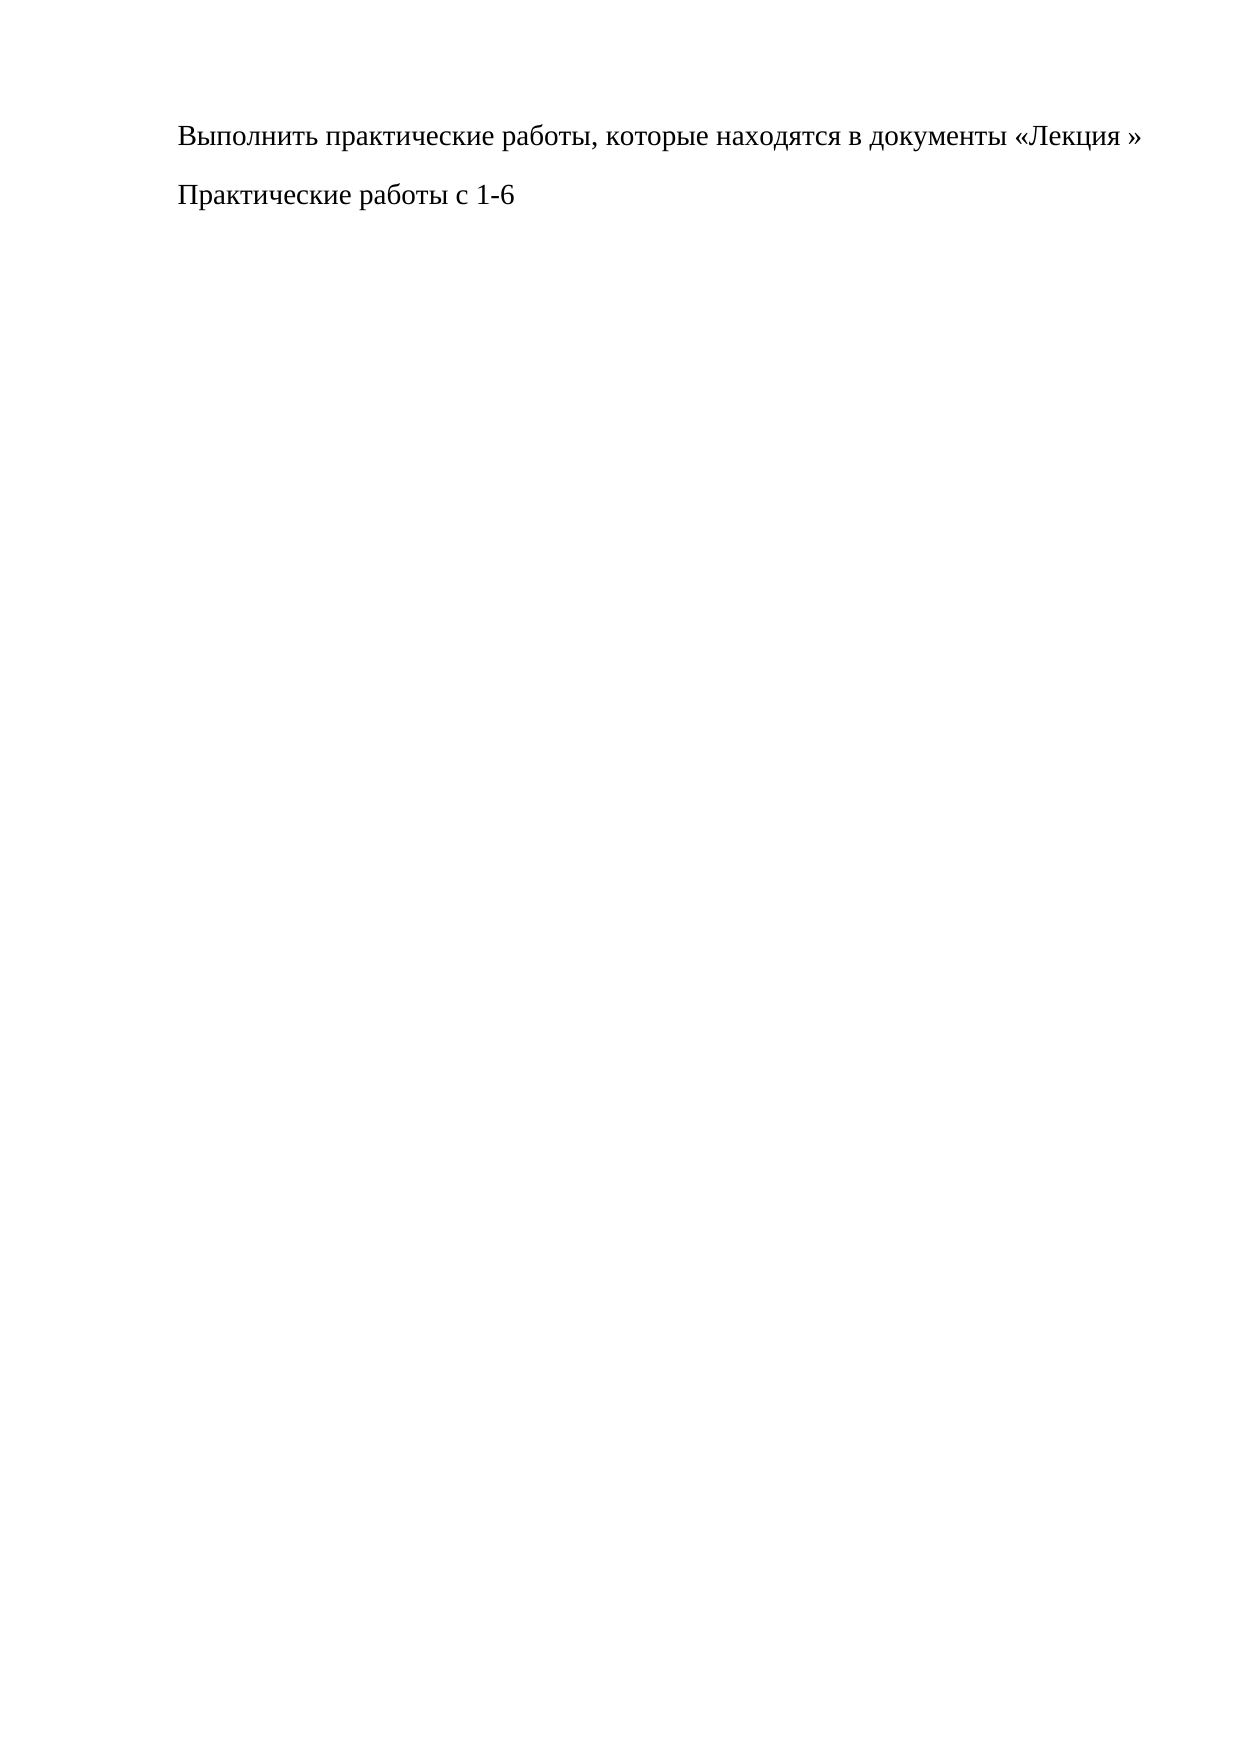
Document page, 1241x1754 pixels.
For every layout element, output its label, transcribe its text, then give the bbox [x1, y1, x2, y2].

text Выполнить практические работы, которые находятся в документы «Лекция » [177, 118, 1152, 152]
text Практические работы с 1-6 [177, 177, 1152, 211]
